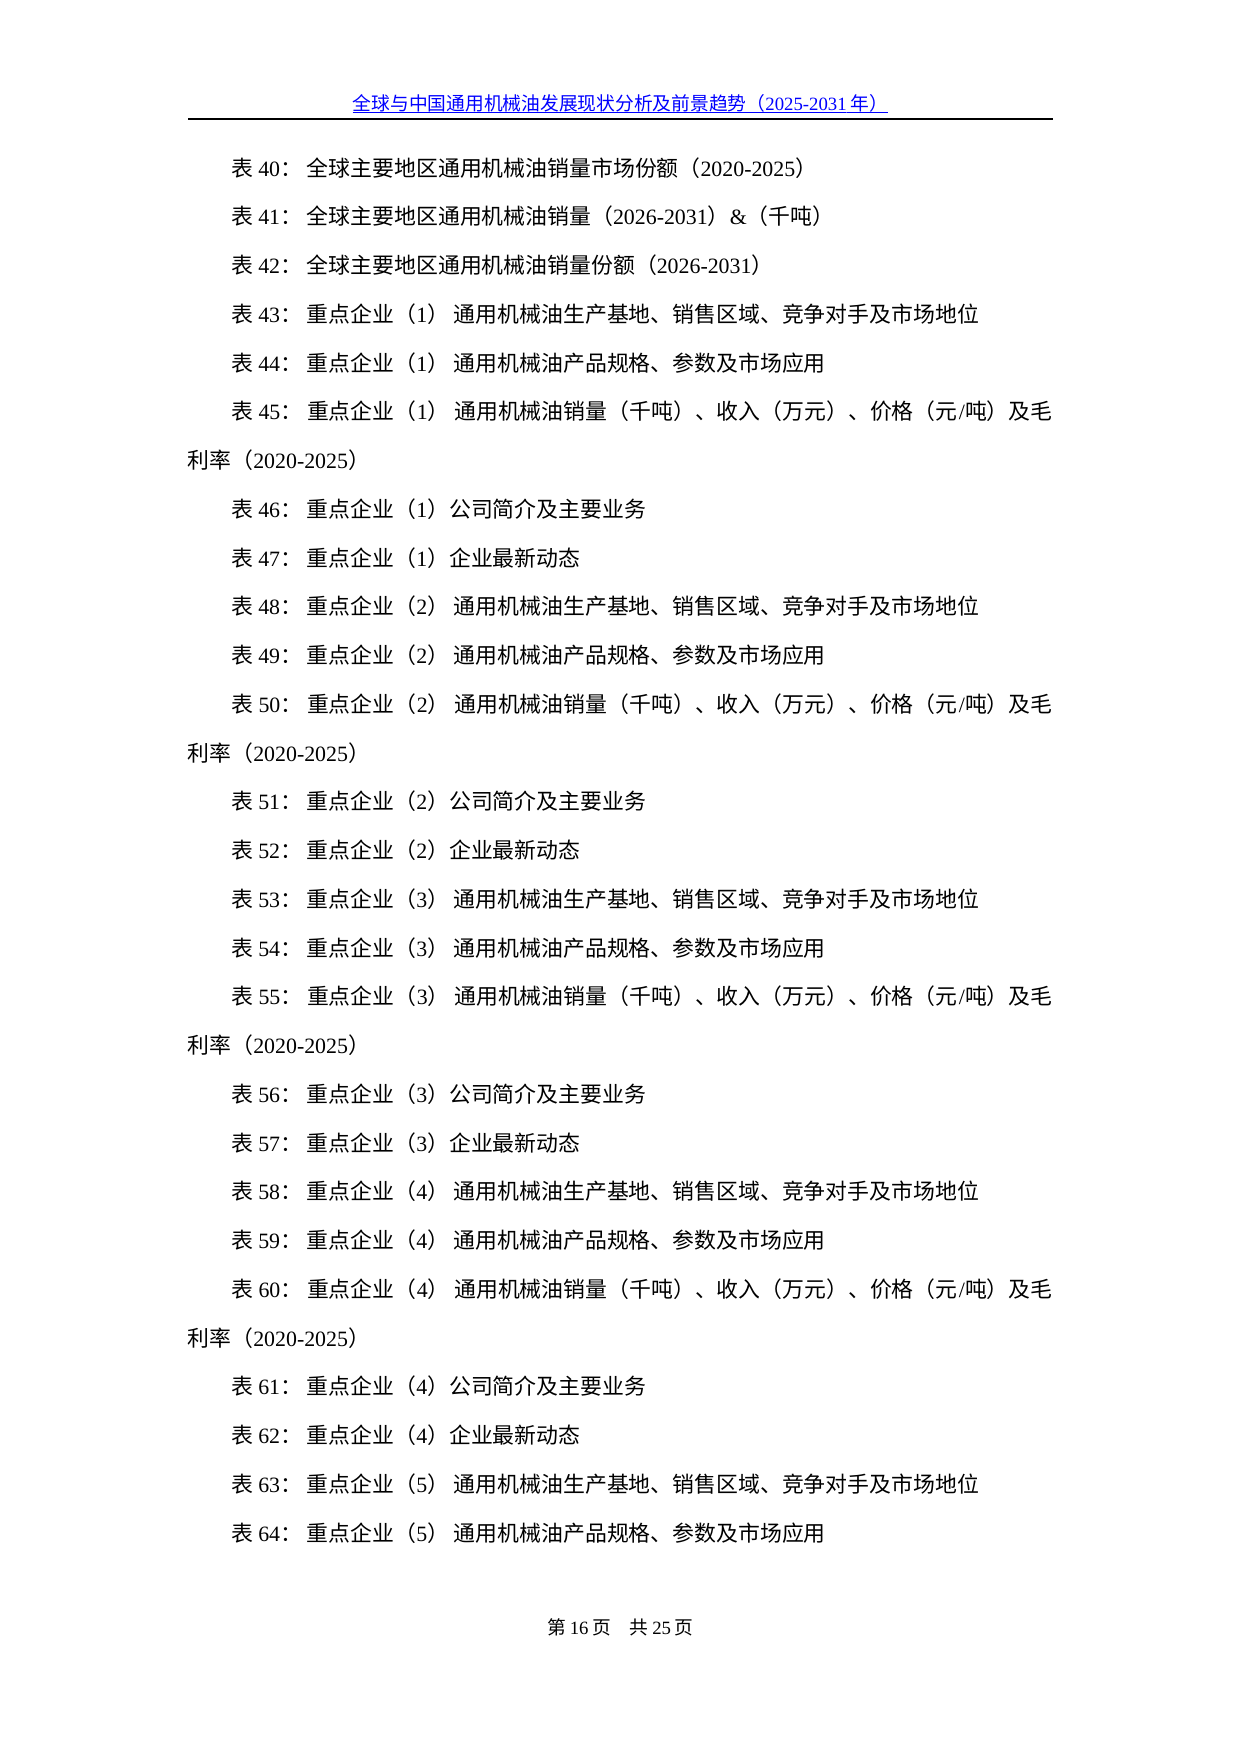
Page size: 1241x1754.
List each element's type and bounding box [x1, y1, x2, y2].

text [187, 150, 1053, 1548]
